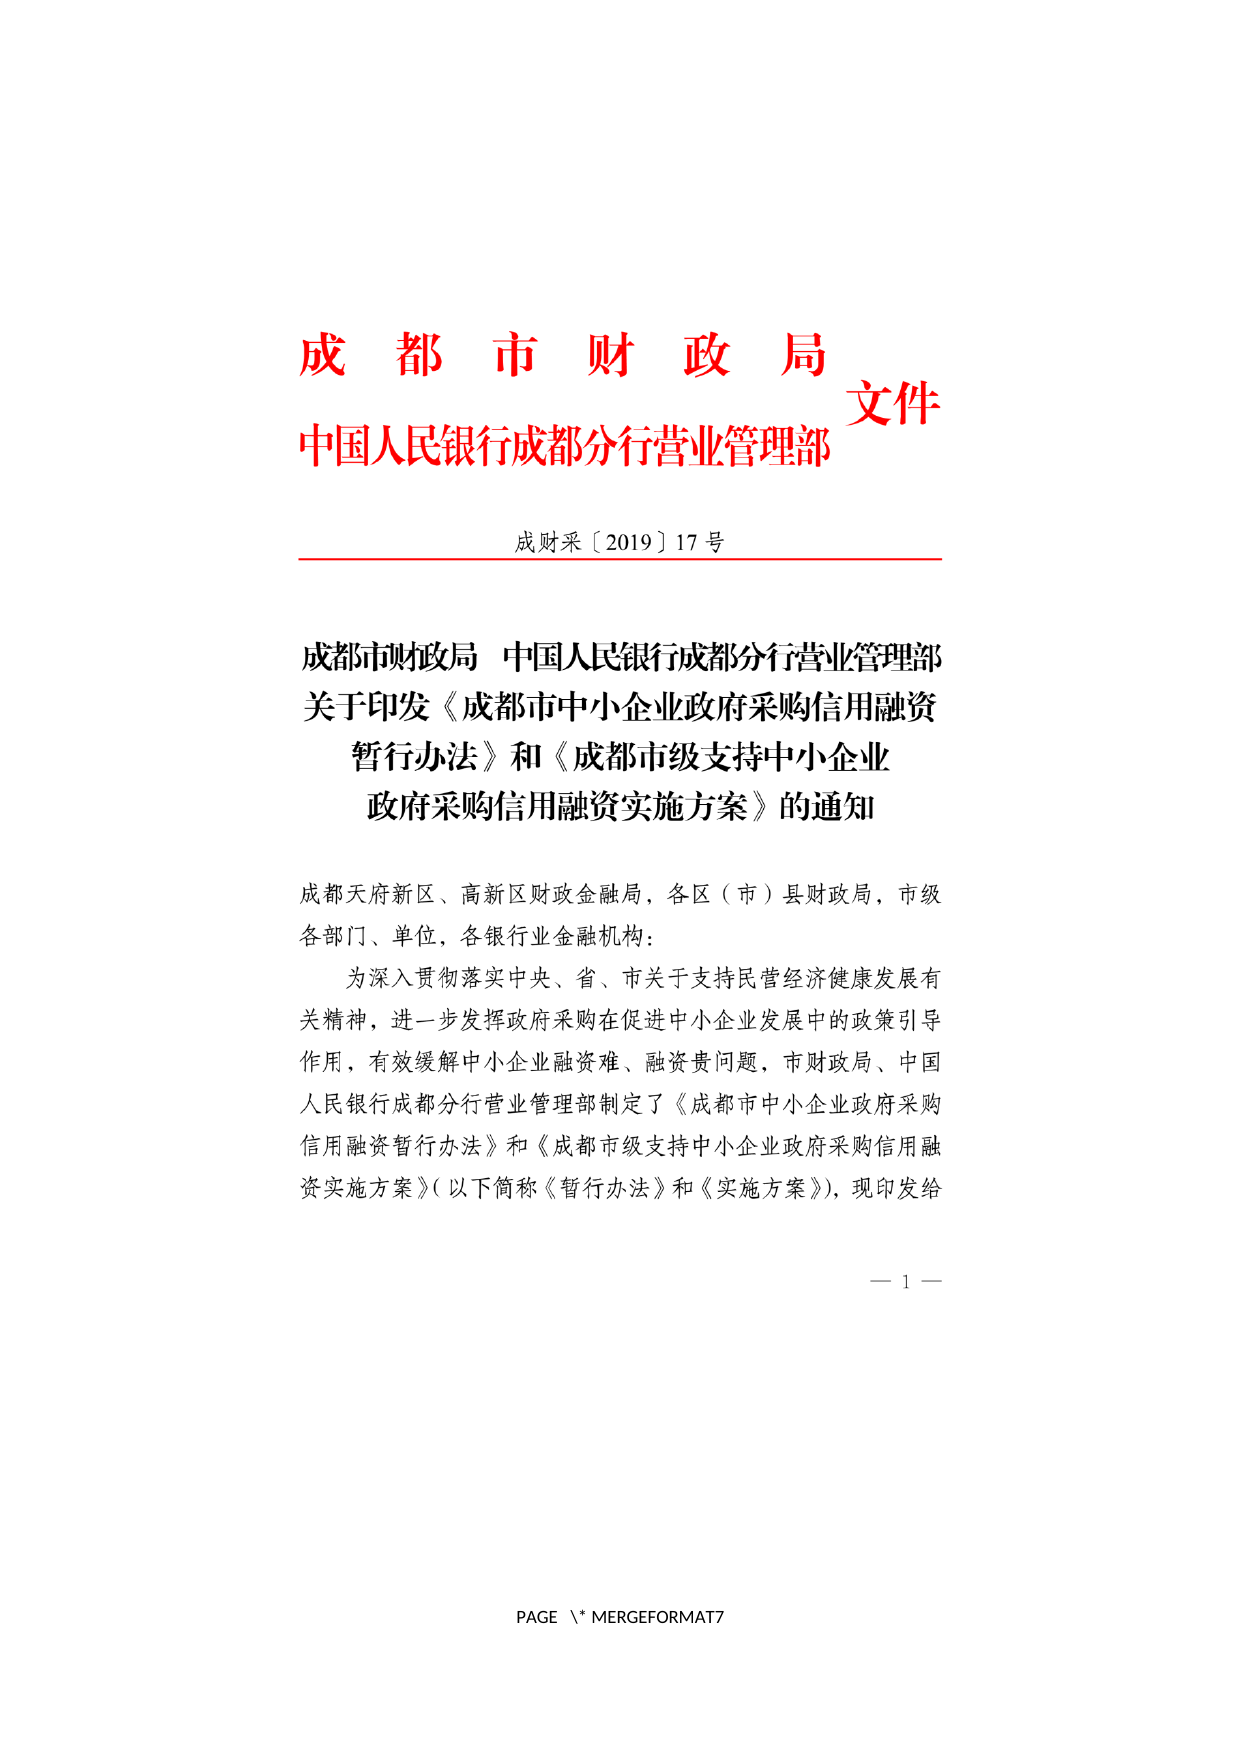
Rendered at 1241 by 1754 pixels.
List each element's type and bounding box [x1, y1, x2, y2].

picture [187, 162, 1052, 1386]
